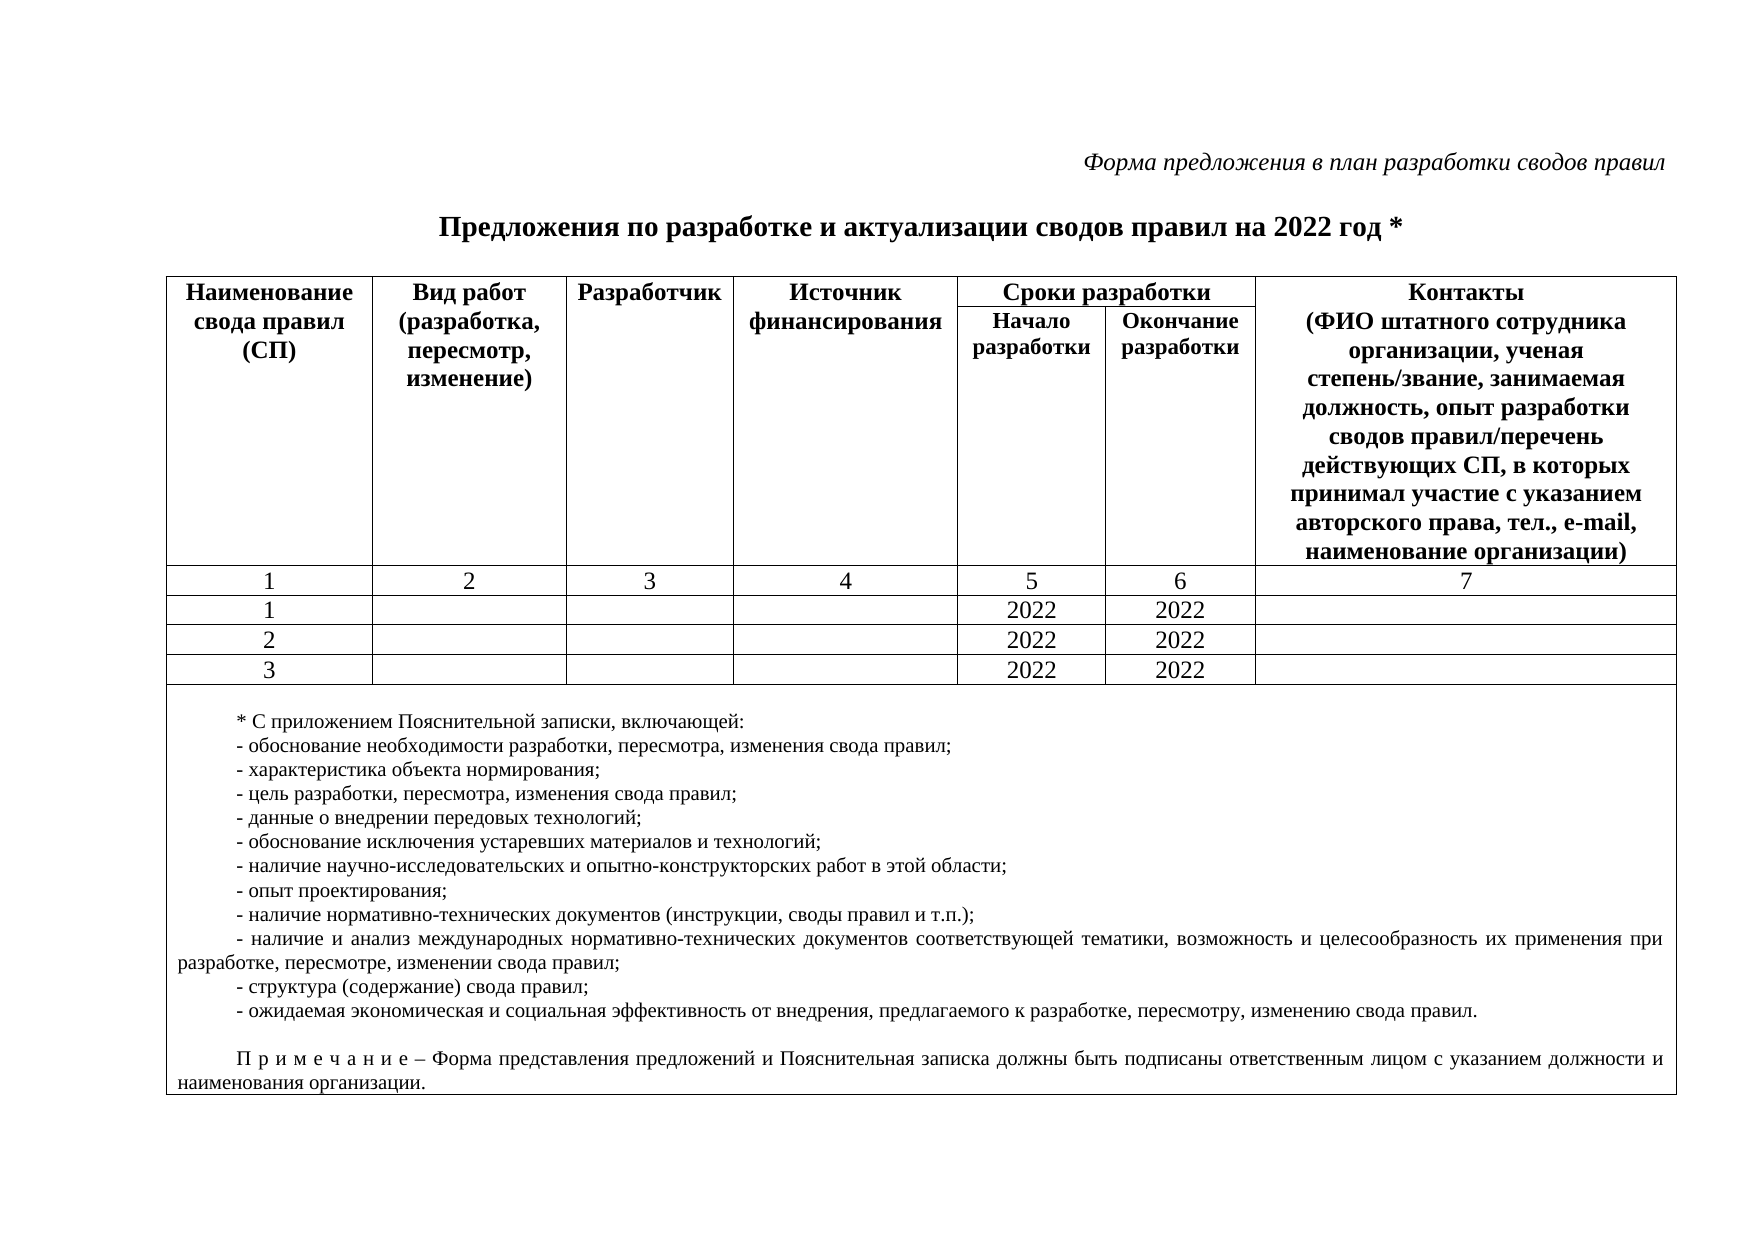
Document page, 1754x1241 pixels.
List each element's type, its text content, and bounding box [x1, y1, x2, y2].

table_cell [1256, 596, 1676, 624]
table_header Разработчик [567, 277, 733, 565]
table_cell 1 [167, 566, 372, 594]
table_cell [734, 655, 957, 684]
table_cell [373, 596, 566, 624]
table_cell [373, 655, 566, 684]
table_cell 6 [1106, 566, 1255, 594]
table_cell [567, 655, 733, 684]
table_cell 2 [167, 625, 372, 654]
text Предложения по разработке и актуализации сводов правил на 2022 год * [177, 209, 1665, 243]
table_header Контакты (ФИО штатного сотрудника организации, ученая степень/звание, занимаемая должность, опыт разработки сводов правил/перечень действующих СП, в которых принимал участие с указанием авторского права, тел., e-mail, наименование организации) [1256, 277, 1676, 565]
table_cell 2022 [958, 655, 1105, 684]
table_cell 3 [567, 566, 733, 594]
table_cell 4 [734, 566, 957, 594]
table_cell 7 [1256, 566, 1676, 594]
table_header Сроки разработки [958, 277, 1255, 306]
table_header Наименование свода правил (СП) [167, 277, 372, 565]
table_cell 2022 [1106, 596, 1255, 624]
table_cell 2022 [958, 625, 1105, 654]
table_cell 2022 [1106, 655, 1255, 684]
table_cell 5 [958, 566, 1105, 594]
table_cell 3 [167, 655, 372, 684]
table_cell 2022 [958, 596, 1105, 624]
text Форма предложения в план разработки сводов правил [177, 147, 1665, 176]
table_cell Окончание разработки [1106, 307, 1255, 565]
table_cell * С приложением Пояснительной записки, включающей: - обоснование необходимости разработки, пересмотра, изменения свода правил; - характеристика объекта нормирования; - цель разработки, пересмотра, изменения свода правил; - данные о внедрении передовых технологий; - обоснование исключения устаревших материалов и технологий; - наличие научно-исследовательских и опытно-конструкторских работ в этой области; - опыт проектирования; - наличие нормативно-технических документов (инструкции, своды правил и т.п.); - наличие и анализ международных нормативно-технических документов соответствующей тематики, возможность и целесообразность их применения при разработке, пересмотре, изменении свода правил; - структура (содержание) свода правил; - ожидаемая экономическая и социальная эффективность от внедрения, предлагаемого к разработке, пересмотру, изменению свода правил. П р и м е ч а н и е – Форма представления предложений и Пояснительная записка должны быть подписаны ответственным лицом с указанием должности и наименования организации. [167, 685, 1676, 1094]
table_cell [734, 625, 957, 654]
table_cell [1256, 625, 1676, 654]
table_cell 2022 [1106, 625, 1255, 654]
table_header Источник финансирования [734, 277, 957, 565]
table_cell [734, 596, 957, 624]
table_cell 2 [373, 566, 566, 594]
table_header Вид работ (разработка, пересмотр, изменение) [373, 277, 566, 565]
table_cell [567, 625, 733, 654]
table_cell [373, 625, 566, 654]
table_cell Начало разработки [958, 307, 1105, 565]
table_cell 1 [167, 596, 372, 624]
table_cell [567, 596, 733, 624]
table_cell [1256, 655, 1676, 684]
